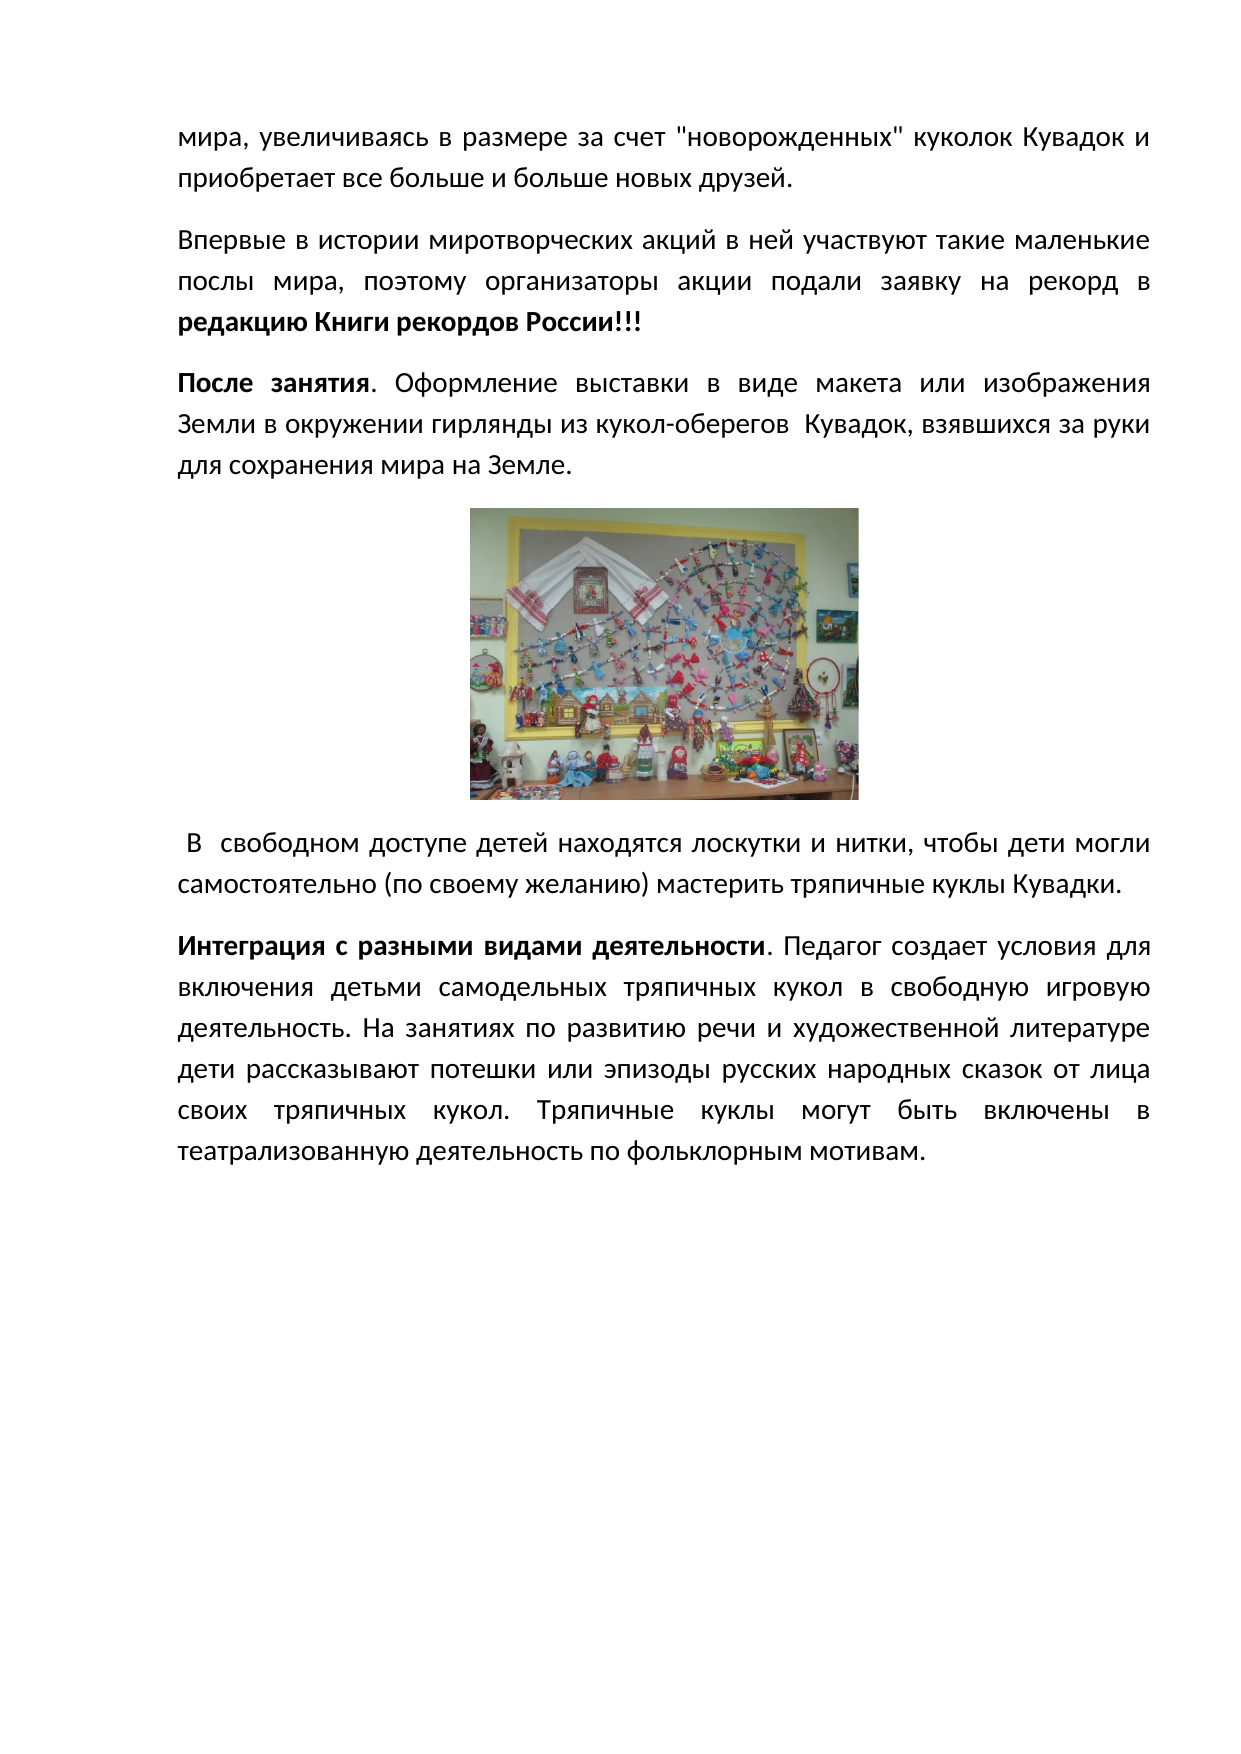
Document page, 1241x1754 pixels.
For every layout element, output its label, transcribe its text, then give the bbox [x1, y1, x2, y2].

text Интеграция с разными видами деятельности. Педагог создает условия для включения детьми самодельных тряпичных кукол в свободную игровую деятельность. На занятиях по развитию речи и художественной литературе дети рассказывают потешки или эпизоды русских народных сказок от лица своих тряпичных кукол. Тряпичные куклы могут быть включены в театрализованную деятельность по фольклорным мотивам. [177, 927, 1152, 1168]
text Впервые в истории миротворческих акций в ней участвуют такие маленькие послы мира, поэтому организаторы акции подали заявку на рекорд в редакцию Книги рекордов России!!! [177, 221, 1152, 338]
text В свободном доступе детей находятся лоскутки и нитки, чтобы дети могли самостоятельно (по своему желанию) мастерить тряпичные куклы Кувадки. [177, 824, 1152, 901]
picture [470, 508, 859, 800]
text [177, 118, 1152, 195]
text После занятия. Оформление выставки в виде макета или изображения Земли в окружении гирлянды из кукол-оберегов Кувадок, взявшихся за руки для сохранения мира на Земле. [177, 364, 1152, 482]
